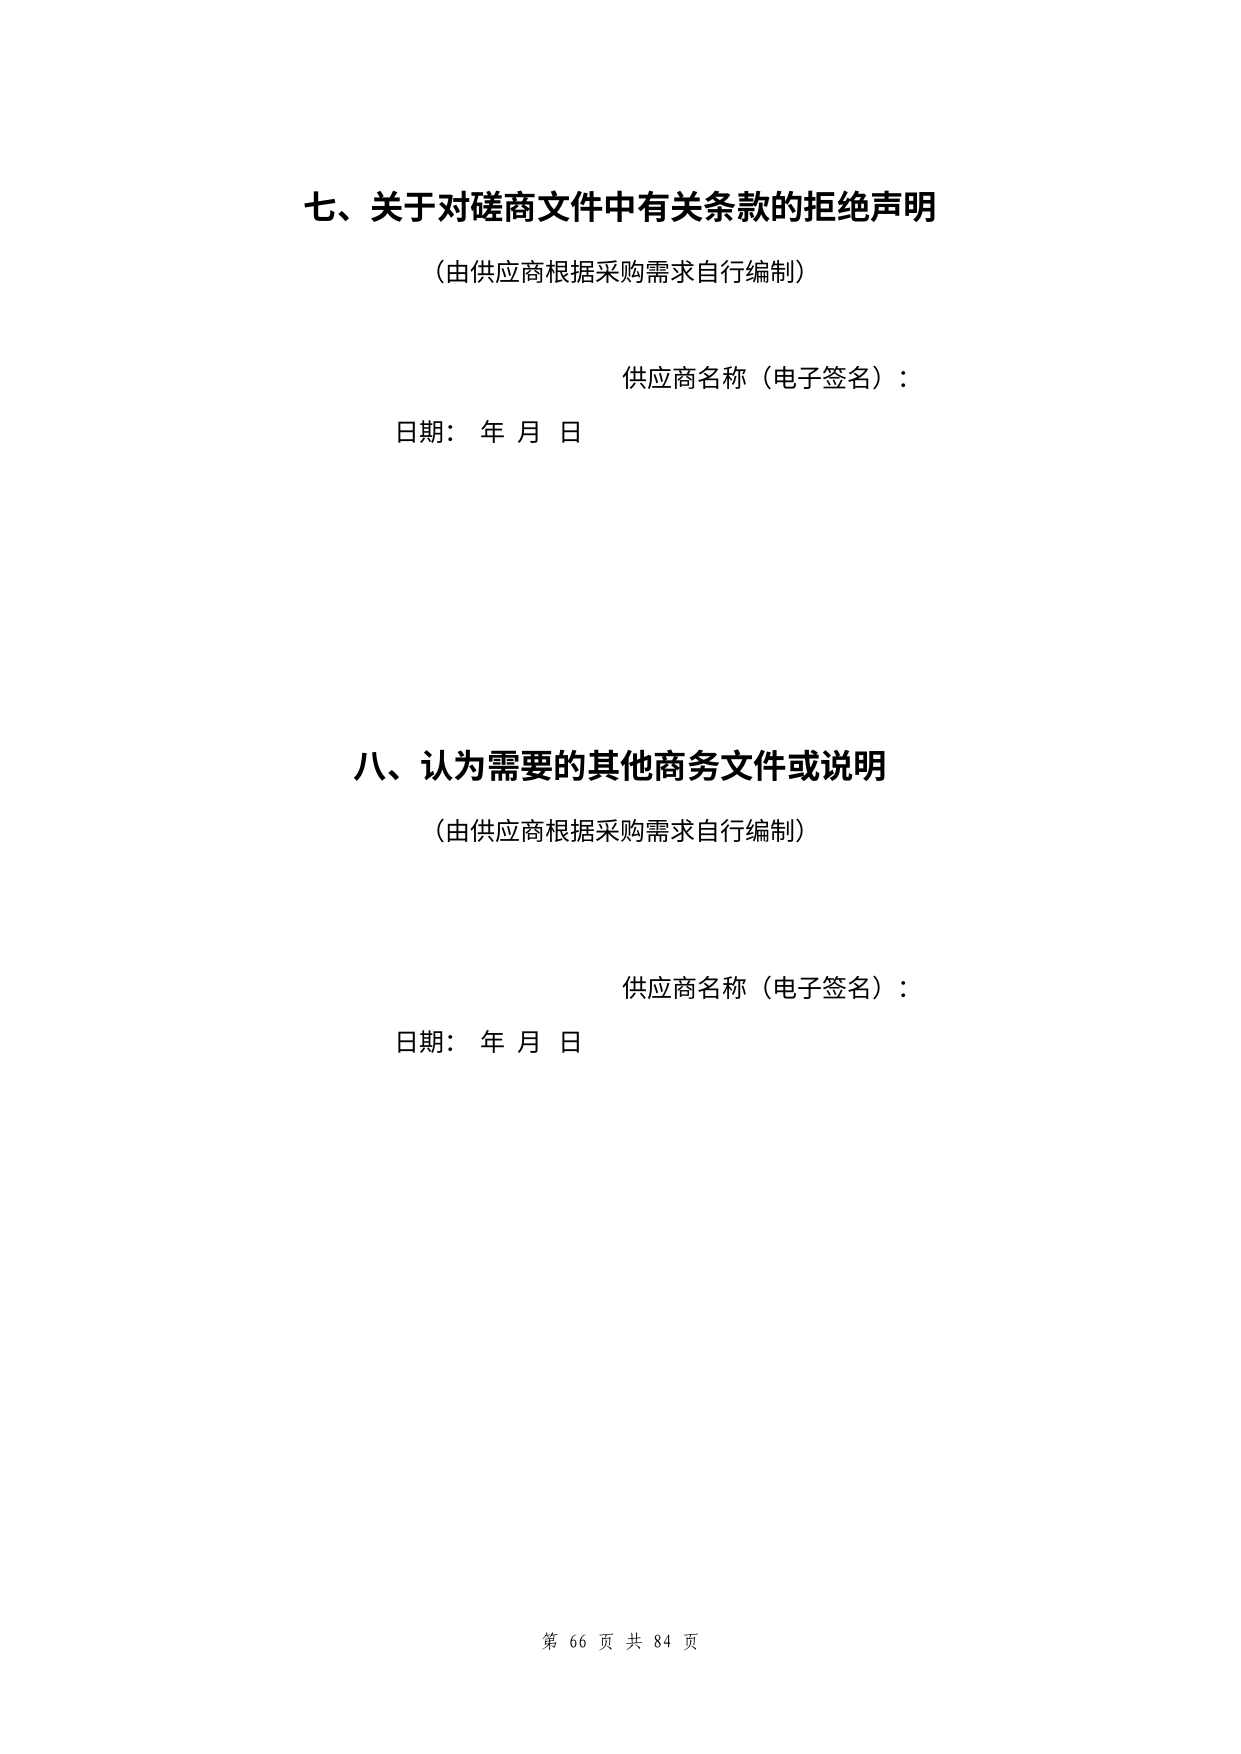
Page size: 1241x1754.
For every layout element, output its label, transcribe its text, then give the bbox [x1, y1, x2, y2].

text 七、关于对磋商文件中有关条款的拒绝声明 [148, 180, 1092, 229]
text 日期： 年 月 日 [148, 412, 1092, 449]
text （由供应商根据采购需求自行编制） [148, 812, 1092, 848]
text 供应商名称（电子签名）： [148, 358, 1092, 394]
text 供应商名称（电子签名）： [148, 968, 1092, 1004]
text 日期： 年 月 日 [148, 1022, 1092, 1059]
text （由供应商根据采购需求自行编制） [148, 253, 1092, 289]
text 八、认为需要的其他商务文件或说明 [148, 739, 1092, 788]
